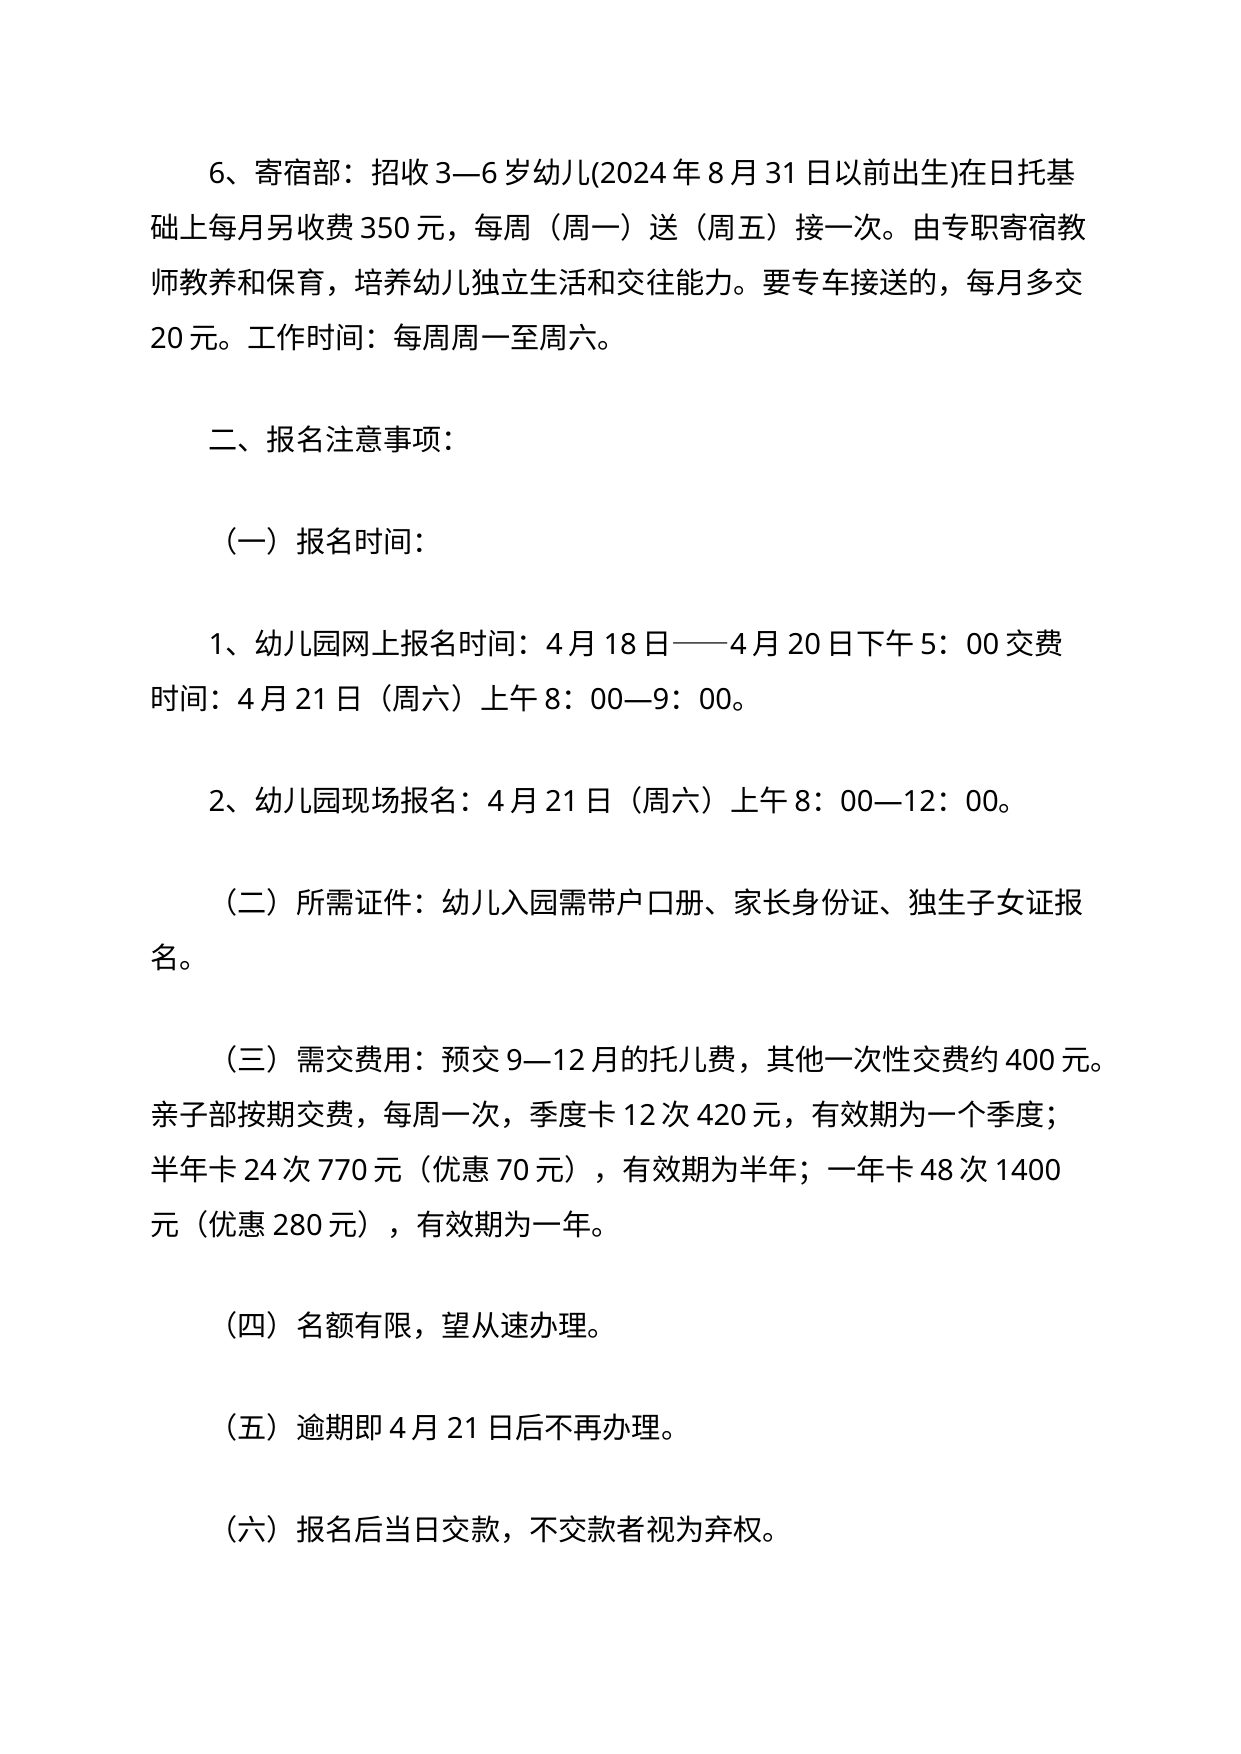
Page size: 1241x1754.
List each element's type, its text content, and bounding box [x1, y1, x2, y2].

text （四）名额有限，望从速办理。 [150, 1303, 1090, 1345]
text 二、报名注意事项： [150, 417, 1090, 459]
text 6、寄宿部：招收3—6岁幼儿(2024年8月31日以前出生)在日托基础上每月另收费350元，每周（周一）送（周五）接一次。由专职寄宿教师教养和保育，培养幼儿独立生活和交往能力。要专车接送的，每月多交20元。工作时间：每周周一至周六。 [150, 150, 1090, 357]
text （二）所需证件：幼儿入园需带户口册、家长身份证、独生子女证报名。 [150, 879, 1090, 977]
text 2、幼儿园现场报名：4月21日（周六）上午8：00—12：00。 [150, 777, 1090, 820]
text （五）逾期即4月21日后不再办理。 [150, 1405, 1090, 1447]
text 1、幼儿园网上报名时间：4月18日——4月20日下午5：00交费时间：4月21日（周六）上午8：00—9：00。 [150, 620, 1090, 718]
text （三）需交费用：预交9—12月的托儿费，其他一次性交费约400元。亲子部按期交费，每周一次，季度卡12次420元，有效期为一个季度；半年卡24次770元（优惠70元），有效期为半年；一年卡48次1400元（优惠280元），有效期为一年。 [150, 1036, 1090, 1243]
text （一）报名时间： [150, 519, 1090, 561]
text （六）报名后当日交款，不交款者视为弃权。 [150, 1507, 1090, 1549]
